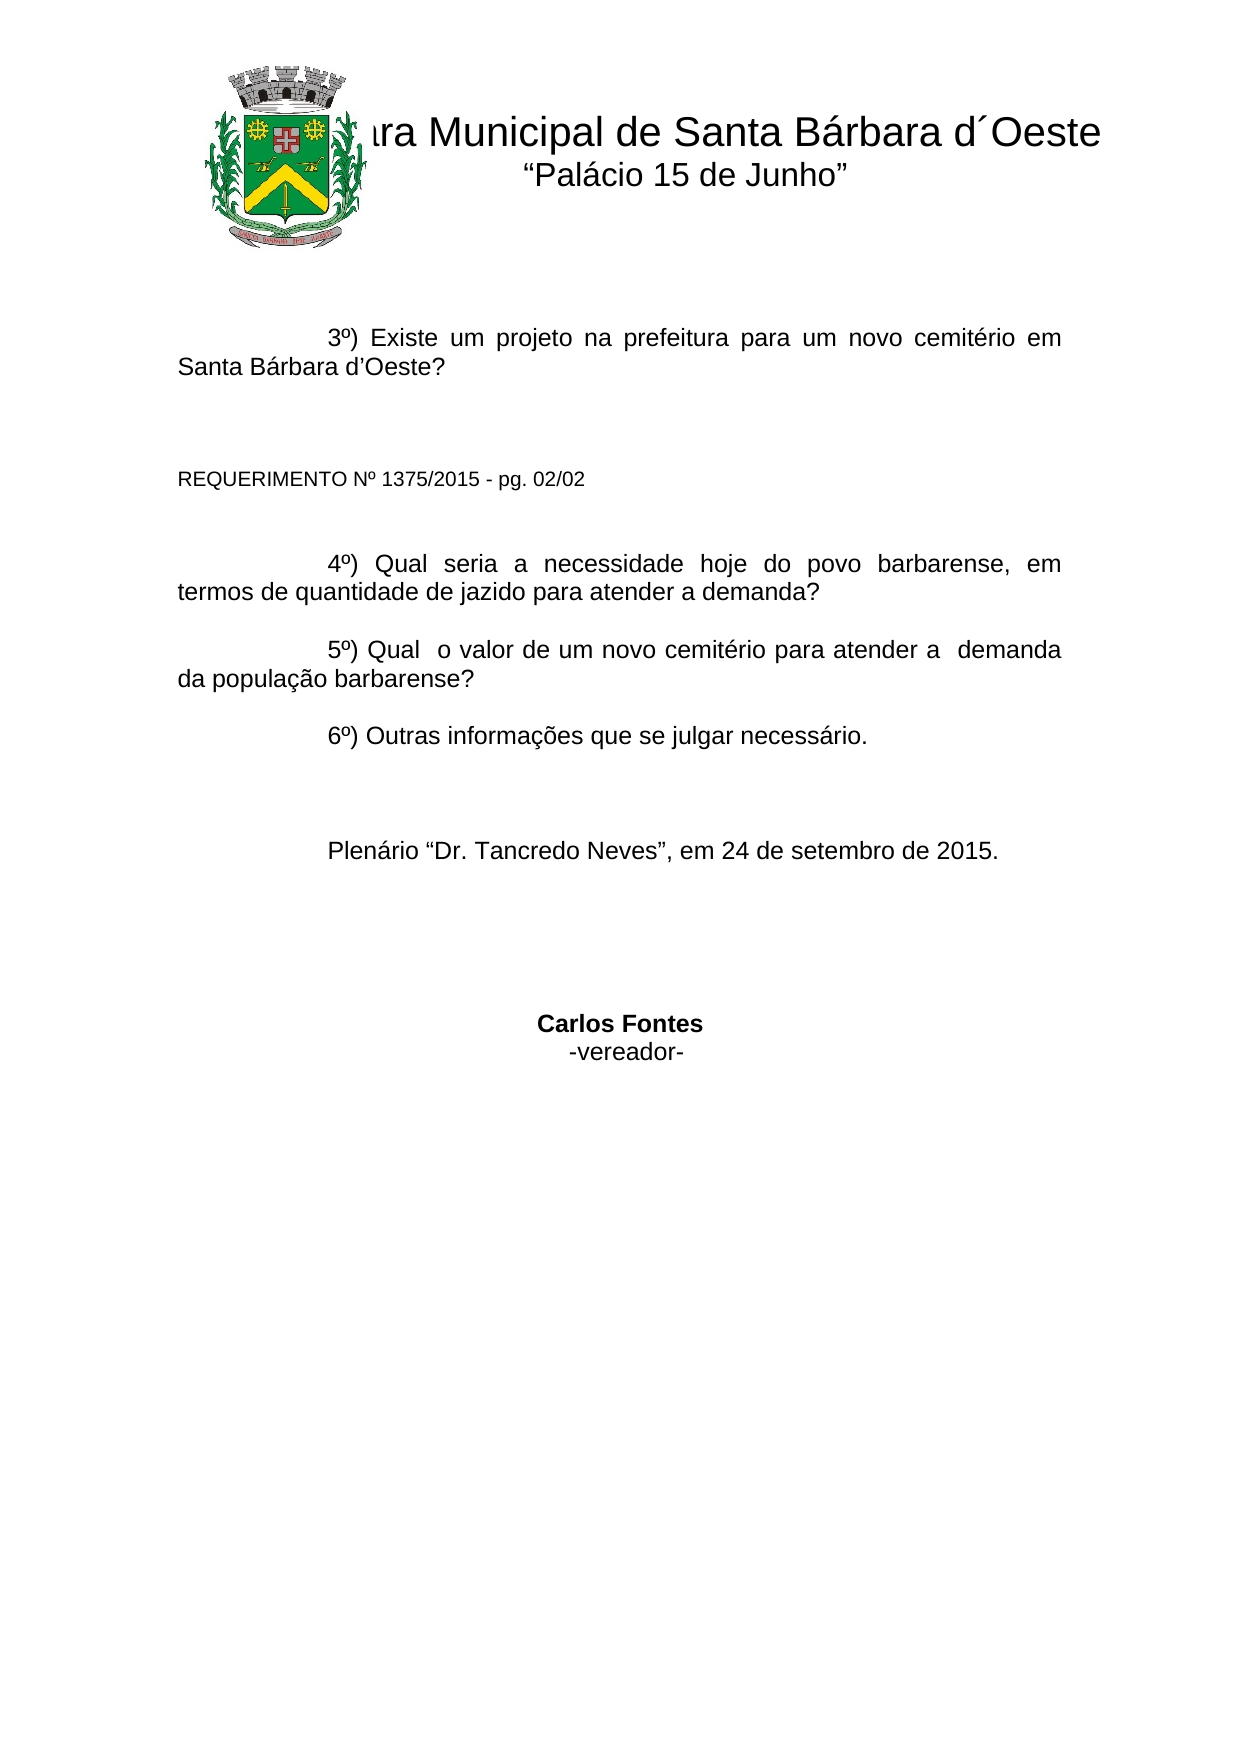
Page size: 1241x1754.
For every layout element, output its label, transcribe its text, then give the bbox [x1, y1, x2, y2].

text -vereador- [177, 1037, 1063, 1066]
text 6º) Outras informações que se julgar necessário. [177, 721, 1063, 750]
text 5º) Qual o valor de um novo cemitério para atender a demanda da população barbarense? [177, 635, 1063, 692]
text Carlos Fontes [177, 1008, 1063, 1037]
text Plenário “Dr. Tancredo Neves”, em 24 de setembro de 2015. [177, 836, 1063, 865]
text 3º) Existe um projeto na prefeitura para um novo cemitério em Santa Bárbara d’Oeste? [177, 323, 1063, 381]
picture [204, 66, 374, 255]
text REQUERIMENTO Nº 1375/2015 - pg. 02/02 [177, 467, 1063, 491]
text 4º) Qual seria a necessidade hoje do povo barbarense, em termos de quantidade de jazido para atender a demanda? [177, 548, 1063, 606]
